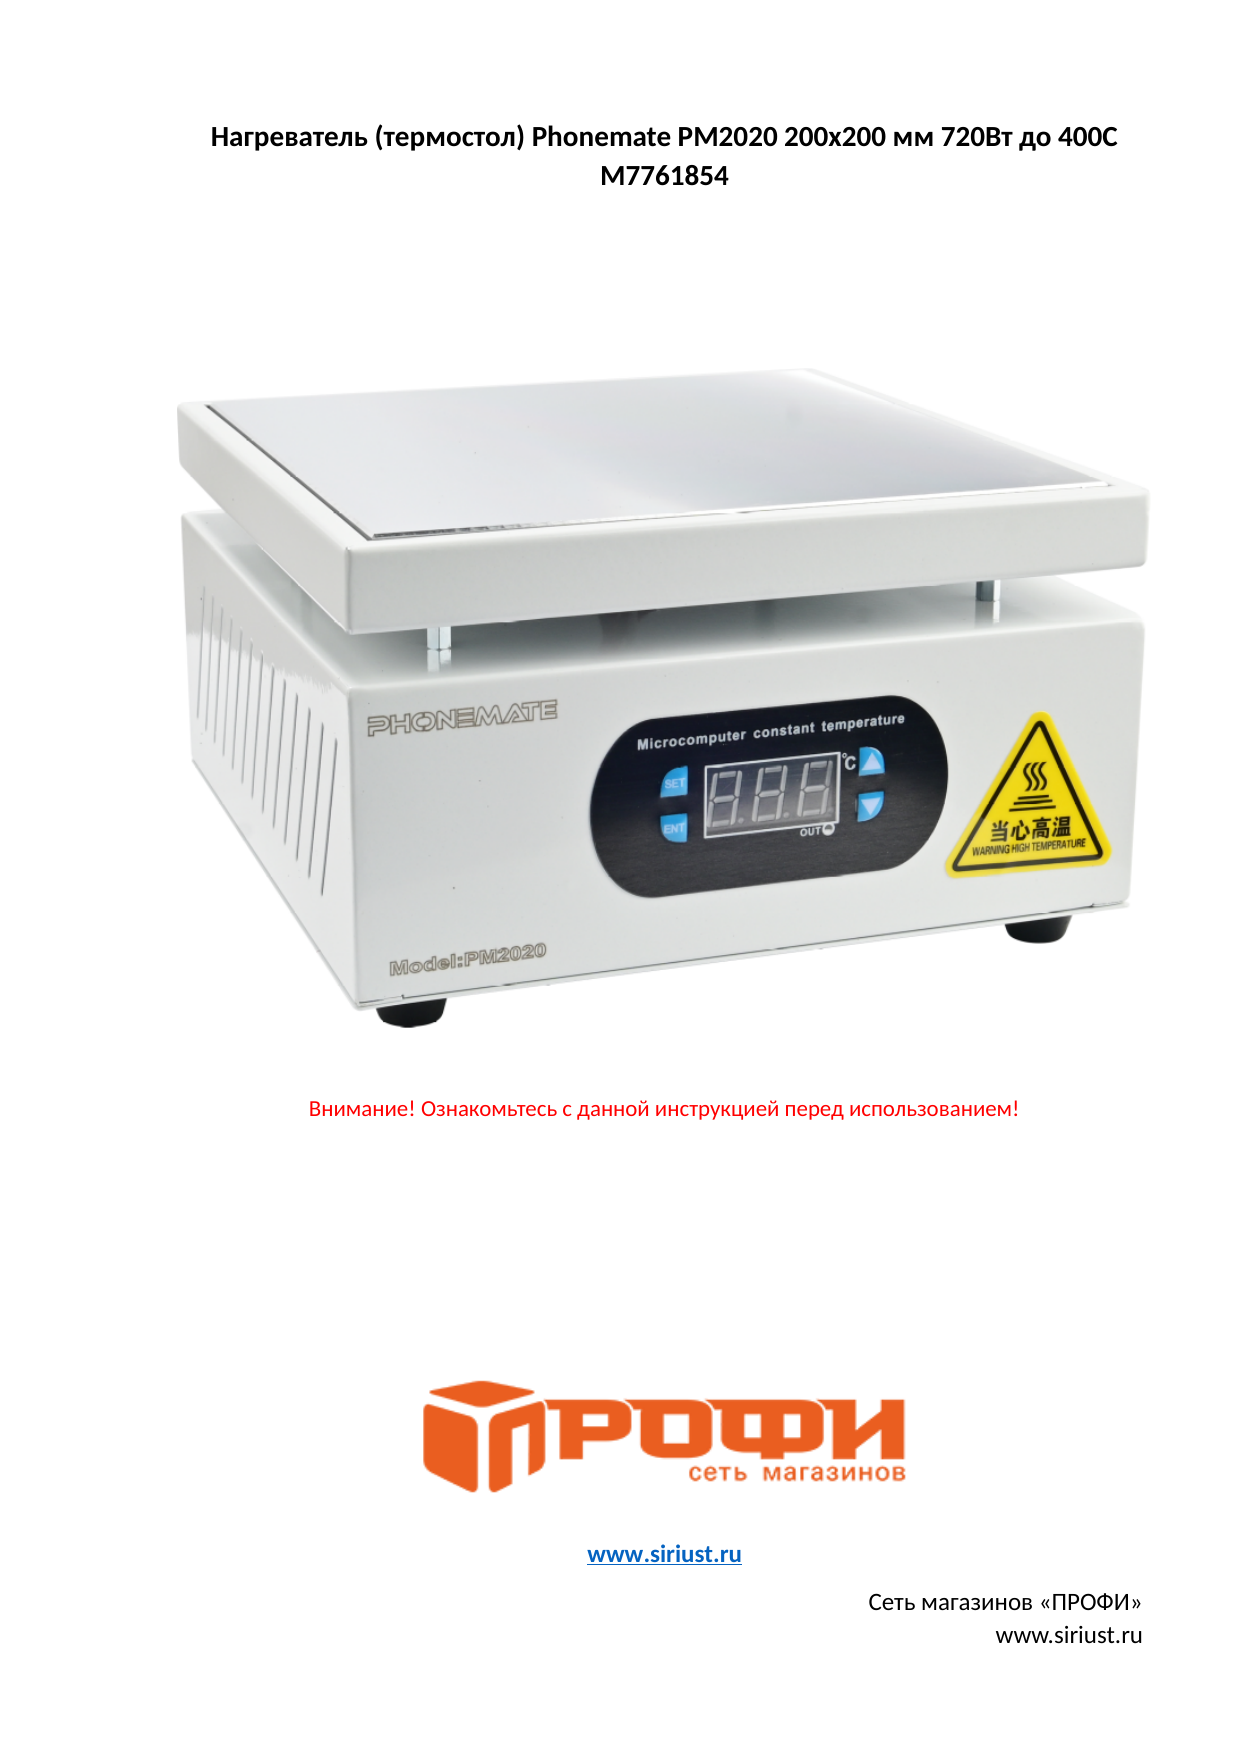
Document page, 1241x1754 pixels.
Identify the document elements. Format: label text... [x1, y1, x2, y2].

text Внимание! Ознакомьтесь с данной инструкцией перед использованием! [177, 1094, 1152, 1122]
text www.siriust.ru [177, 1538, 1152, 1568]
picture [422, 1375, 907, 1519]
text Нагреватель (термостол) Phonemate PM2020 200х200 мм 720Вт до 400С М7761854 [177, 118, 1152, 192]
